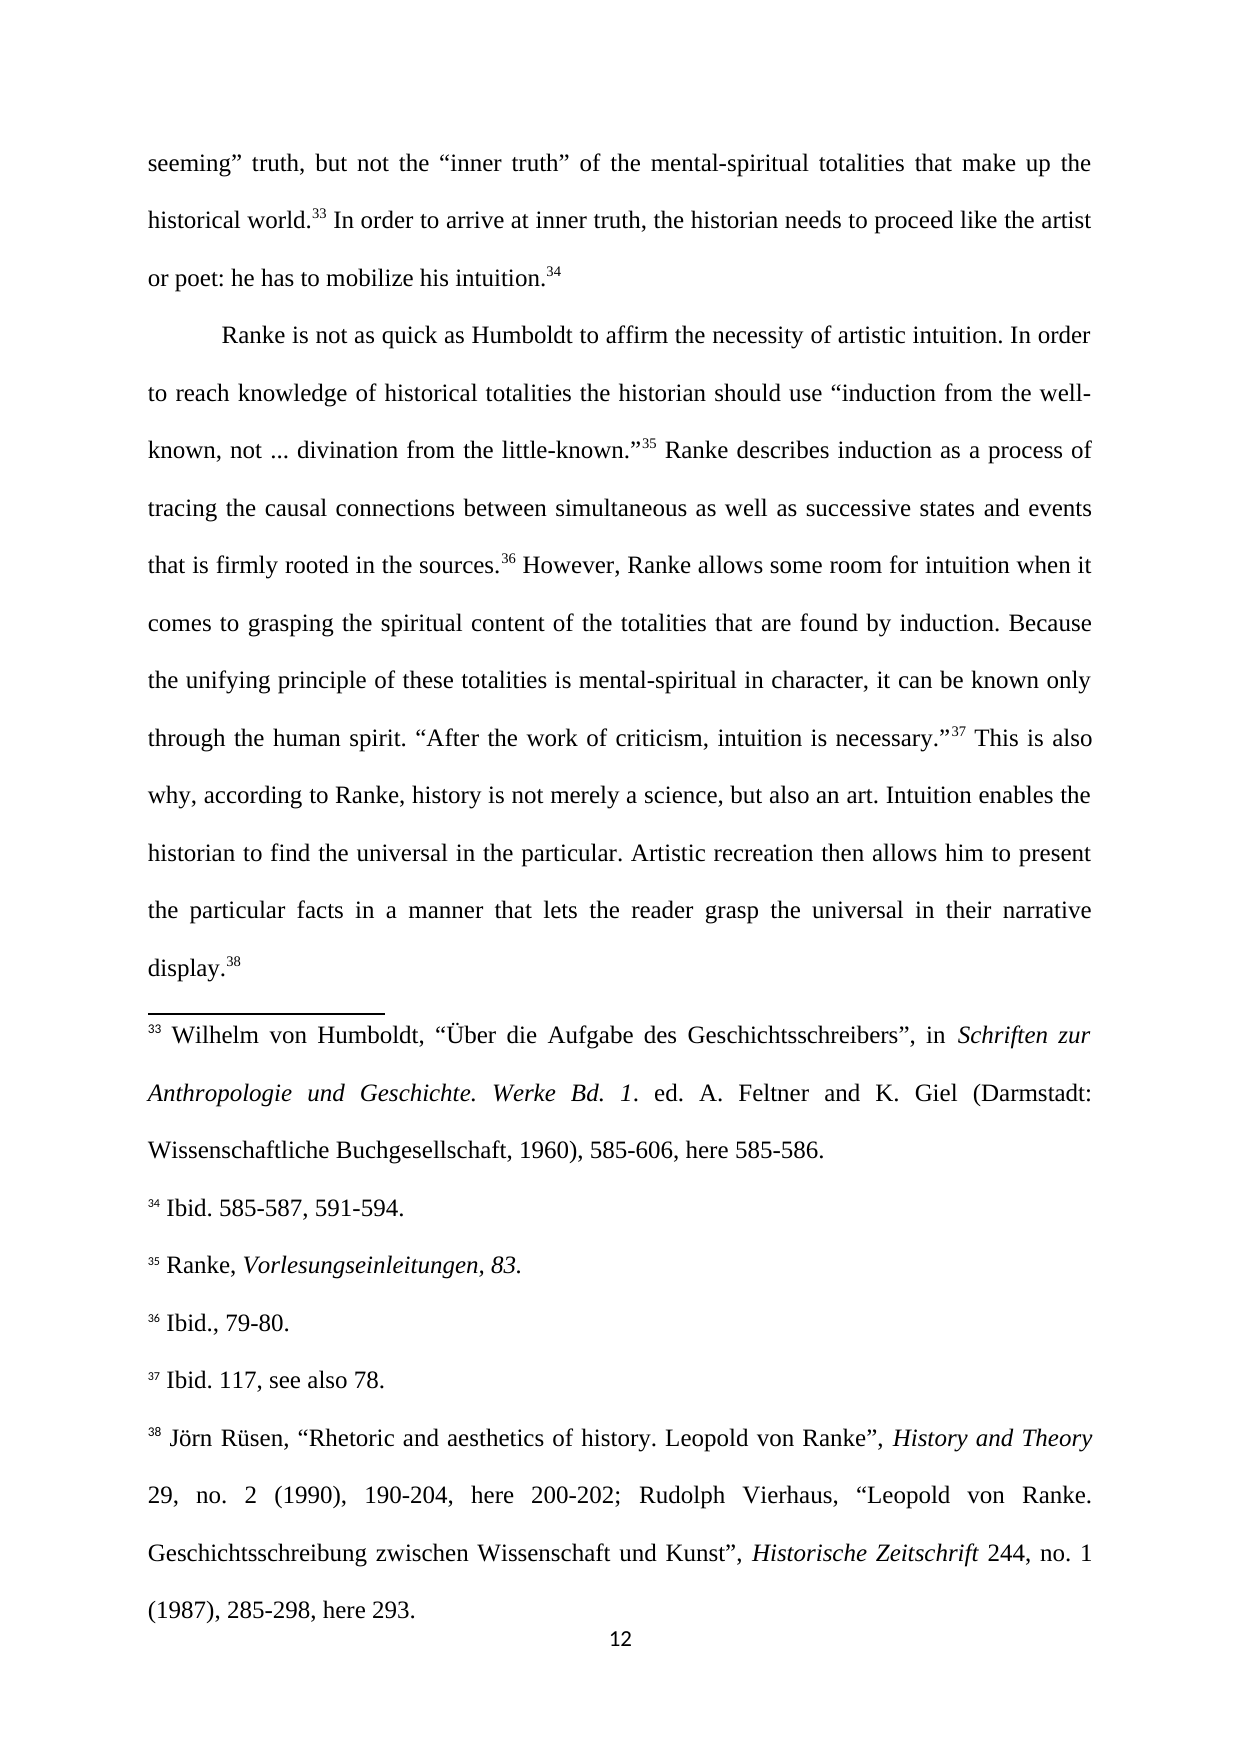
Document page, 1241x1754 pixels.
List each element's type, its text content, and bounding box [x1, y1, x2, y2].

text Ranke is not as quick as Humboldt to affirm the necessity of artistic intuition. In order to reach knowledge of historical totalities the historian should use “induction from the well-known, not ... divination from the little-known.” Ranke describes induction as a process of tracing the causal connections between simultaneous as well as successive states and events that is firmly rooted in the sources. However, Ranke allows some room for intuition when it comes to grasping the spiritual content of the totalities that are found by induction. Because the unifying principle of these totalities is mental-spiritual in character, it can be known only through the human spirit. “After the work of criticism, intuition is necessary.” This is also why, according to Ranke, history is not merely a science, but also an art. Intuition enables the historian to find the universal in the particular. Artistic recreation then allows him to present the particular facts in a manner that lets the reader grasp the universal in their narrative display. [148, 320, 1093, 981]
text In Über die Aufgaben des Geschichtsschreibers (1821) Humboldt had argued that the historical method goes beyond the faithful reconstruction of facts. By merely describing the facts, the historian has not yet captured history itself. He has reached an “external, literal, seeming” truth, but not the “inner truth” of the mental-spiritual totalities that make up the historical world. In order to arrive at inner truth, the historian needs to proceed like the artist or poet: he has to mobilize his intuition. [148, 148, 1093, 291]
